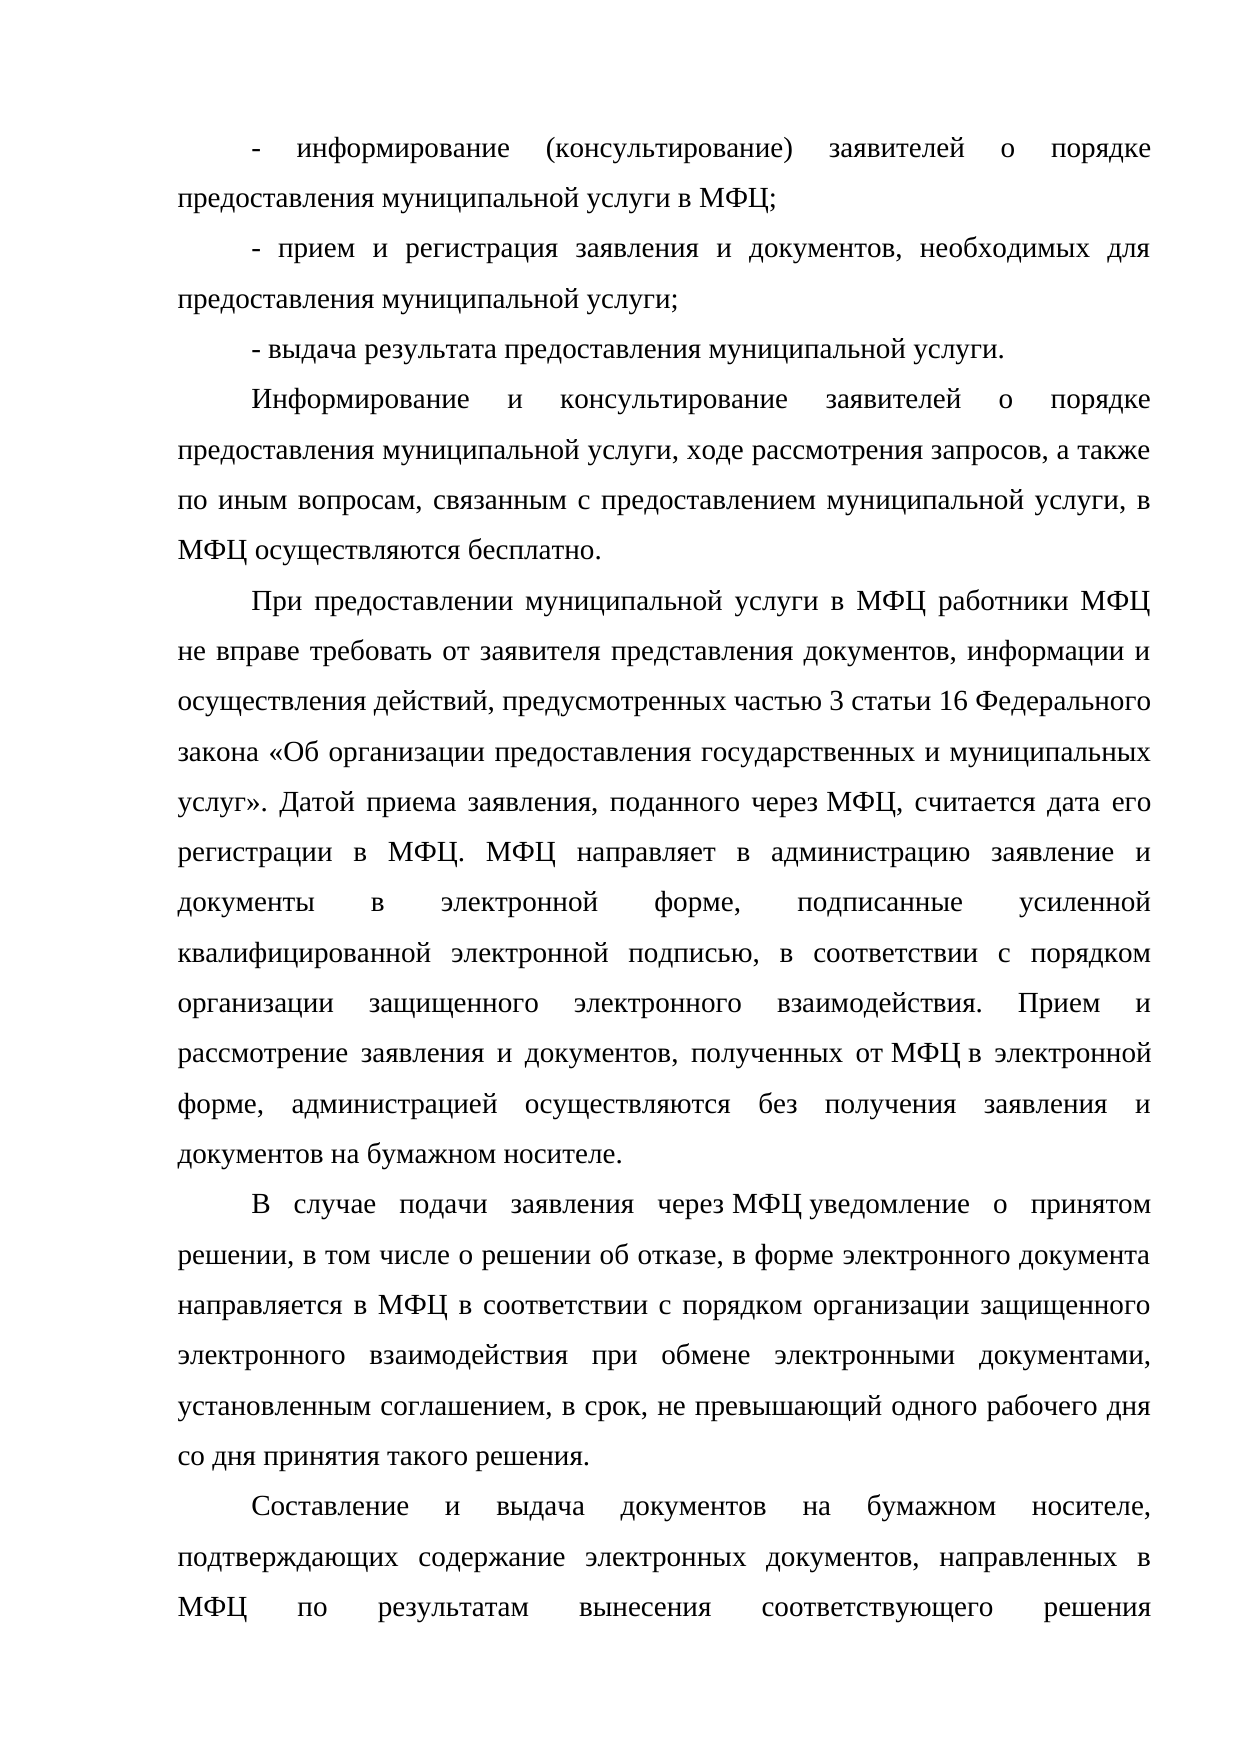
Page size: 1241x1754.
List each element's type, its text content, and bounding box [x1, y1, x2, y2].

text - прием и регистрация заявления и документов, необходимых для предоставления муниципальной услуги; [177, 231, 1152, 314]
text Информирование и консультирование заявителей о порядке предоставления муниципальной услуги, ходе рассмотрения запросов, а также по иным вопросам, связанным с предоставлением муниципальной услуги, в МФЦ осуществляются бесплатно. [177, 381, 1152, 566]
text При предоставлении муниципальной услуги в МФЦ работники МФЦ не вправе требовать от заявителя представления документов, информации и осуществления действий, предусмотренных частью 3 статьи 16 Федерального закона «Об организации предоставления государственных и муниципальных услуг». Датой приема заявления, поданного через МФЦ, считается дата его регистрации в МФЦ. МФЦ направляет в администрацию заявление и документы в электронной форме, подписанные усиленной квалифицированной электронной подписью, в соответствии с порядком организации защищенного электронного взаимодействия. Прием и рассмотрение заявления и документов, полученных от МФЦ в электронной форме, администрацией осуществляются без получения заявления и документов на бумажном носителе. [177, 583, 1152, 1170]
text В случае подачи заявления через МФЦ уведомление о принятом решении, в том числе о решении об отказе, в форме электронного документа направляется в МФЦ в соответствии с порядком организации защищенного электронного взаимодействия при обмене электронными документами, установленным соглашением, в срок, не превышающий одного рабочего дня со дня принятия такого решения. [177, 1186, 1152, 1472]
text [177, 1488, 1152, 1622]
text - информирование (консультирование) заявителей о порядке предоставления муниципальной услуги в МФЦ; [177, 130, 1152, 214]
text - выдача результата предоставления муниципальной услуги. [177, 331, 1152, 365]
